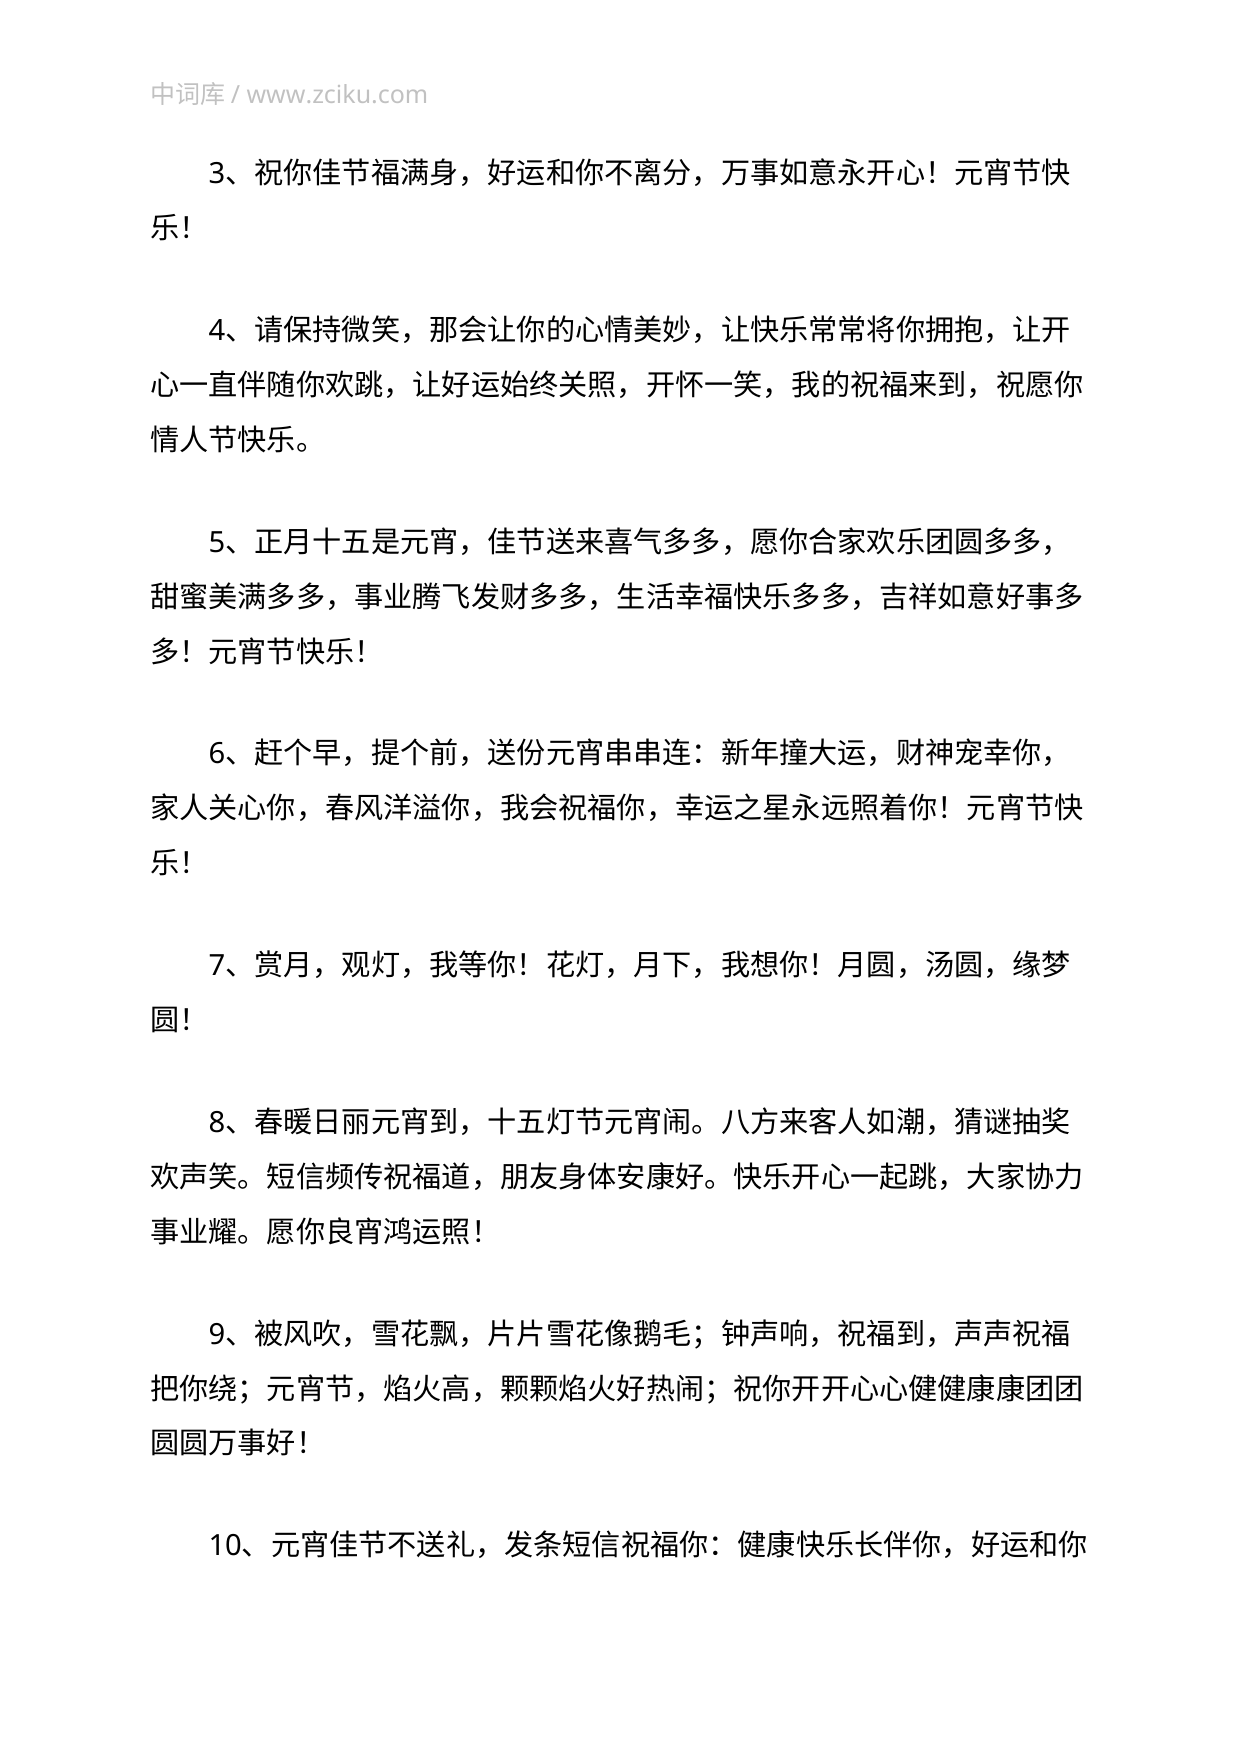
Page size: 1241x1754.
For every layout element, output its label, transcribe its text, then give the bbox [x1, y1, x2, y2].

text 8、春暖日丽元宵到，十五灯节元宵闹。八方来客人如潮，猜谜抽奖欢声笑。短信频传祝福道，朋友身体安康好。快乐开心一起跳，大家协力事业耀。愿你良宵鸿运照！ [150, 1098, 1090, 1251]
text 6、赶个早，提个前，送份元宵串串连：新年撞大运，财神宠幸你，家人关心你，春风洋溢你，我会祝福你，幸运之星永远照着你！元宵节快乐！ [150, 730, 1090, 882]
text 7、赏月，观灯，我等你！花灯，月下，我想你！月圆，汤圆，缘梦圆！ [150, 942, 1090, 1039]
text 9、被风吹，雪花飘，片片雪花像鹅毛；钟声响，祝福到，声声祝福把你绕；元宵节，焰火高，颗颗焰火好热闹；祝你开开心心健健康康团团圆圆万事好！ [150, 1310, 1090, 1462]
text 4、请保持微笑，那会让你的心情美妙，让快乐常常将你拥抱，让开心一直伴随你欢跳，让好运始终关照，开怀一笑，我的祝福来到，祝愿你情人节快乐。 [150, 307, 1090, 459]
text 5、正月十五是元宵，佳节送来喜气多多，愿你合家欢乐团圆多多，甜蜜美满多多，事业腾飞发财多多，生活幸福快乐多多，吉祥如意好事多多！元宵节快乐！ [150, 518, 1090, 671]
text 3、祝你佳节福满身，好运和你不离分，万事如意永开心！元宵节快乐！ [150, 150, 1090, 247]
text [150, 1522, 1090, 1564]
